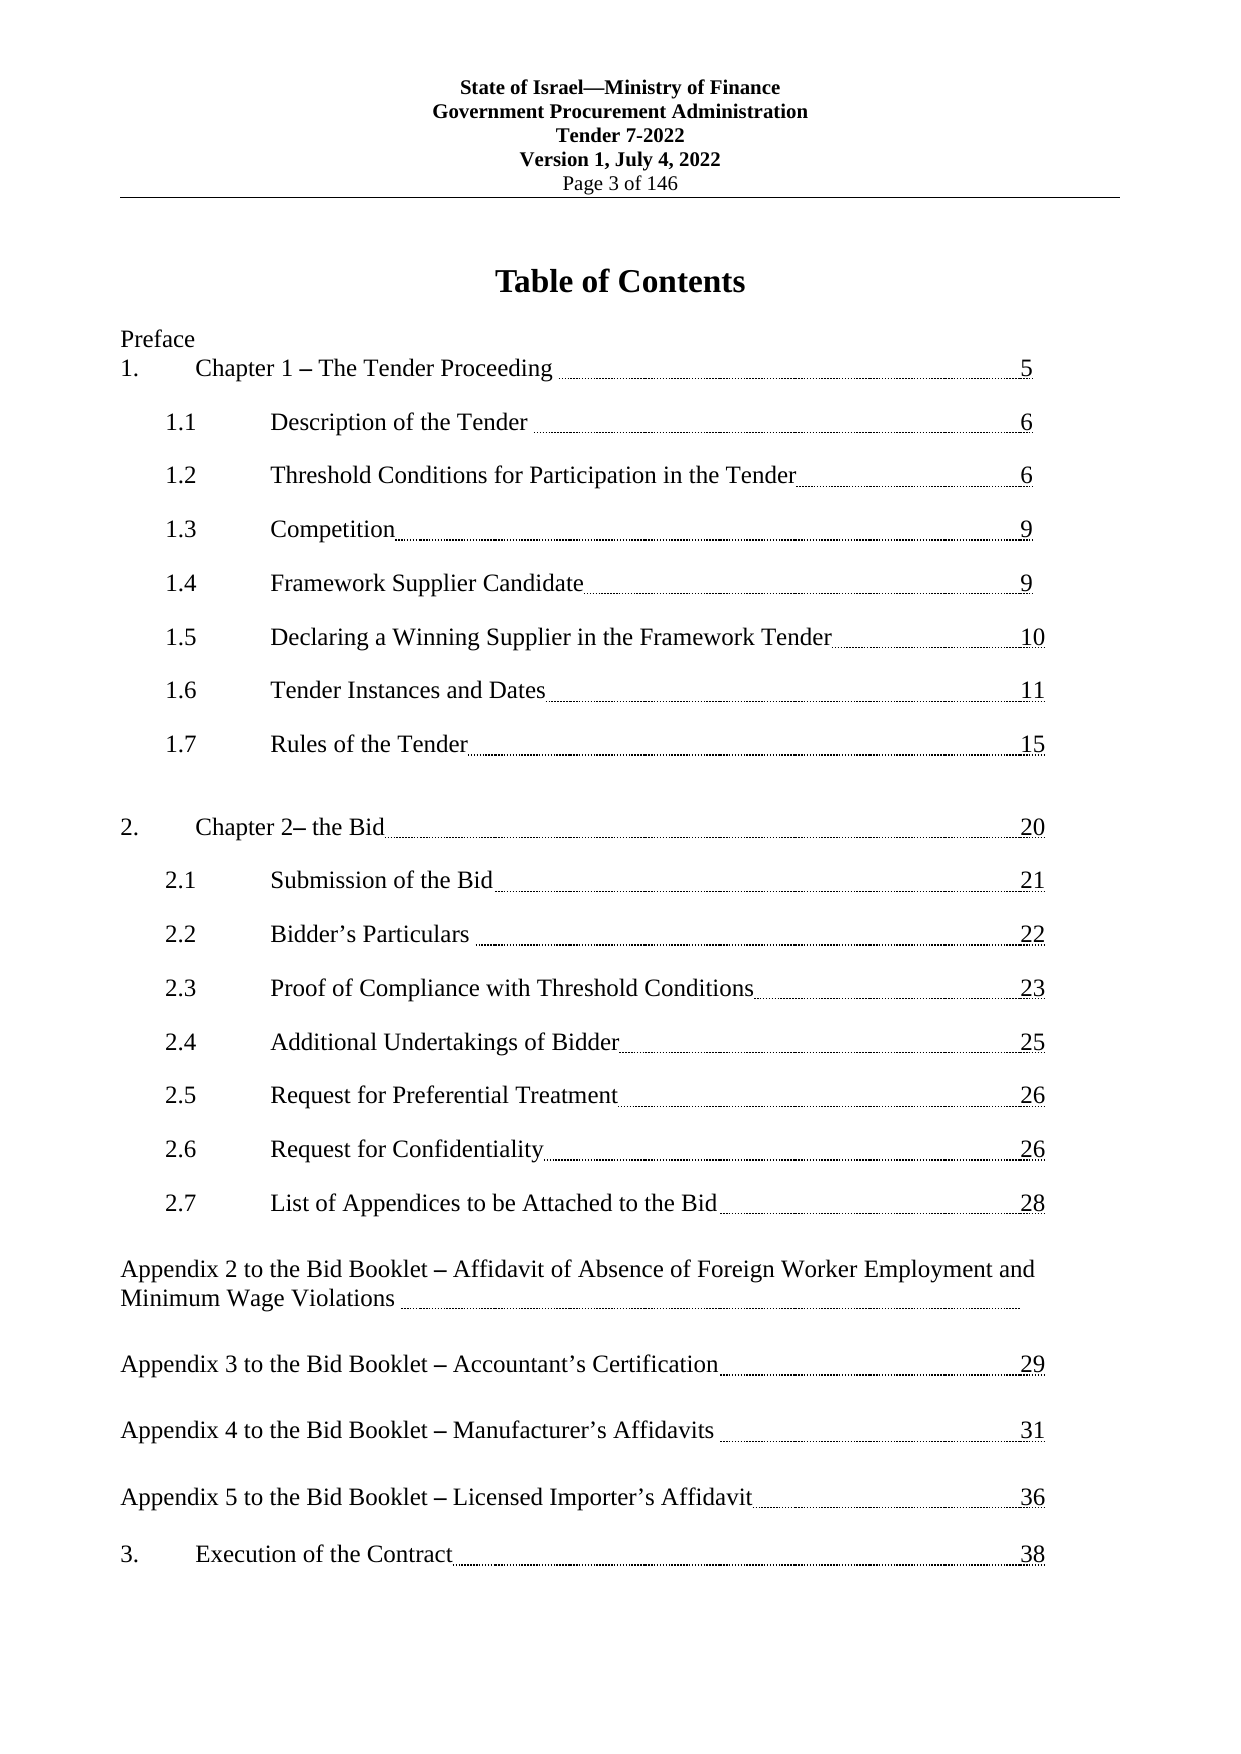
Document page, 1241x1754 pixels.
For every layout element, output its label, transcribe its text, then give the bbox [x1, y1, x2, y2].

text 1. Chapter 1 – The Tender Proceeding 5 [120, 353, 1120, 382]
text 2.1 Submission of the Bid 21 [120, 866, 1120, 894]
text 1.3 Competition 9 [120, 514, 1120, 543]
text Appendix 3 to the Bid Booklet – Accountant’s Certification 29 [120, 1349, 1120, 1378]
text 2.7 List of Appendices to be Attached to the Bid 28 [120, 1188, 1120, 1217]
text 1.2 Threshold Conditions for Participation in the Tender 6 [120, 461, 1120, 489]
text 2.3 Proof of Compliance with Threshold Conditions 23 [120, 973, 1120, 1002]
text 1.1 Description of the Tender 6 [120, 407, 1120, 436]
text Preface [120, 324, 1120, 353]
text 1.4 Framework Supplier Candidate 9 [120, 568, 1120, 597]
text 3. Execution of the Contract 38 [120, 1539, 1120, 1568]
text 1.7 Rules of the Tender 15 [120, 729, 1120, 758]
text 1.5 Declaring a Winning Supplier in the Framework Tender 10 [120, 622, 1120, 651]
text 2.6 Request for Confidentiality 26 [120, 1134, 1120, 1163]
text 2.5 Request for Preferential Treatment 26 [120, 1081, 1120, 1109]
text Appendix 5 to the Bid Booklet – Licensed Importer’s Affidavit 36 [120, 1482, 1120, 1511]
text 2.2 Bidder’s Particulars 22 [120, 919, 1120, 948]
text Table of Contents [120, 261, 1120, 299]
text Appendix 2 to the Bid Booklet – Affidavit of Absence of Foreign Worker Employment and Minimum Wage Violations [120, 1254, 1120, 1312]
text Appendix 4 to the Bid Booklet – Manufacturer’s Affidavits 31 [120, 1416, 1120, 1444]
text 1.6 Tender Instances and Dates 11 [120, 676, 1120, 704]
text 2. Chapter 2– the Bid 20 [120, 812, 1120, 841]
text 2.4 Additional Undertakings of Bidder 25 [120, 1027, 1120, 1056]
